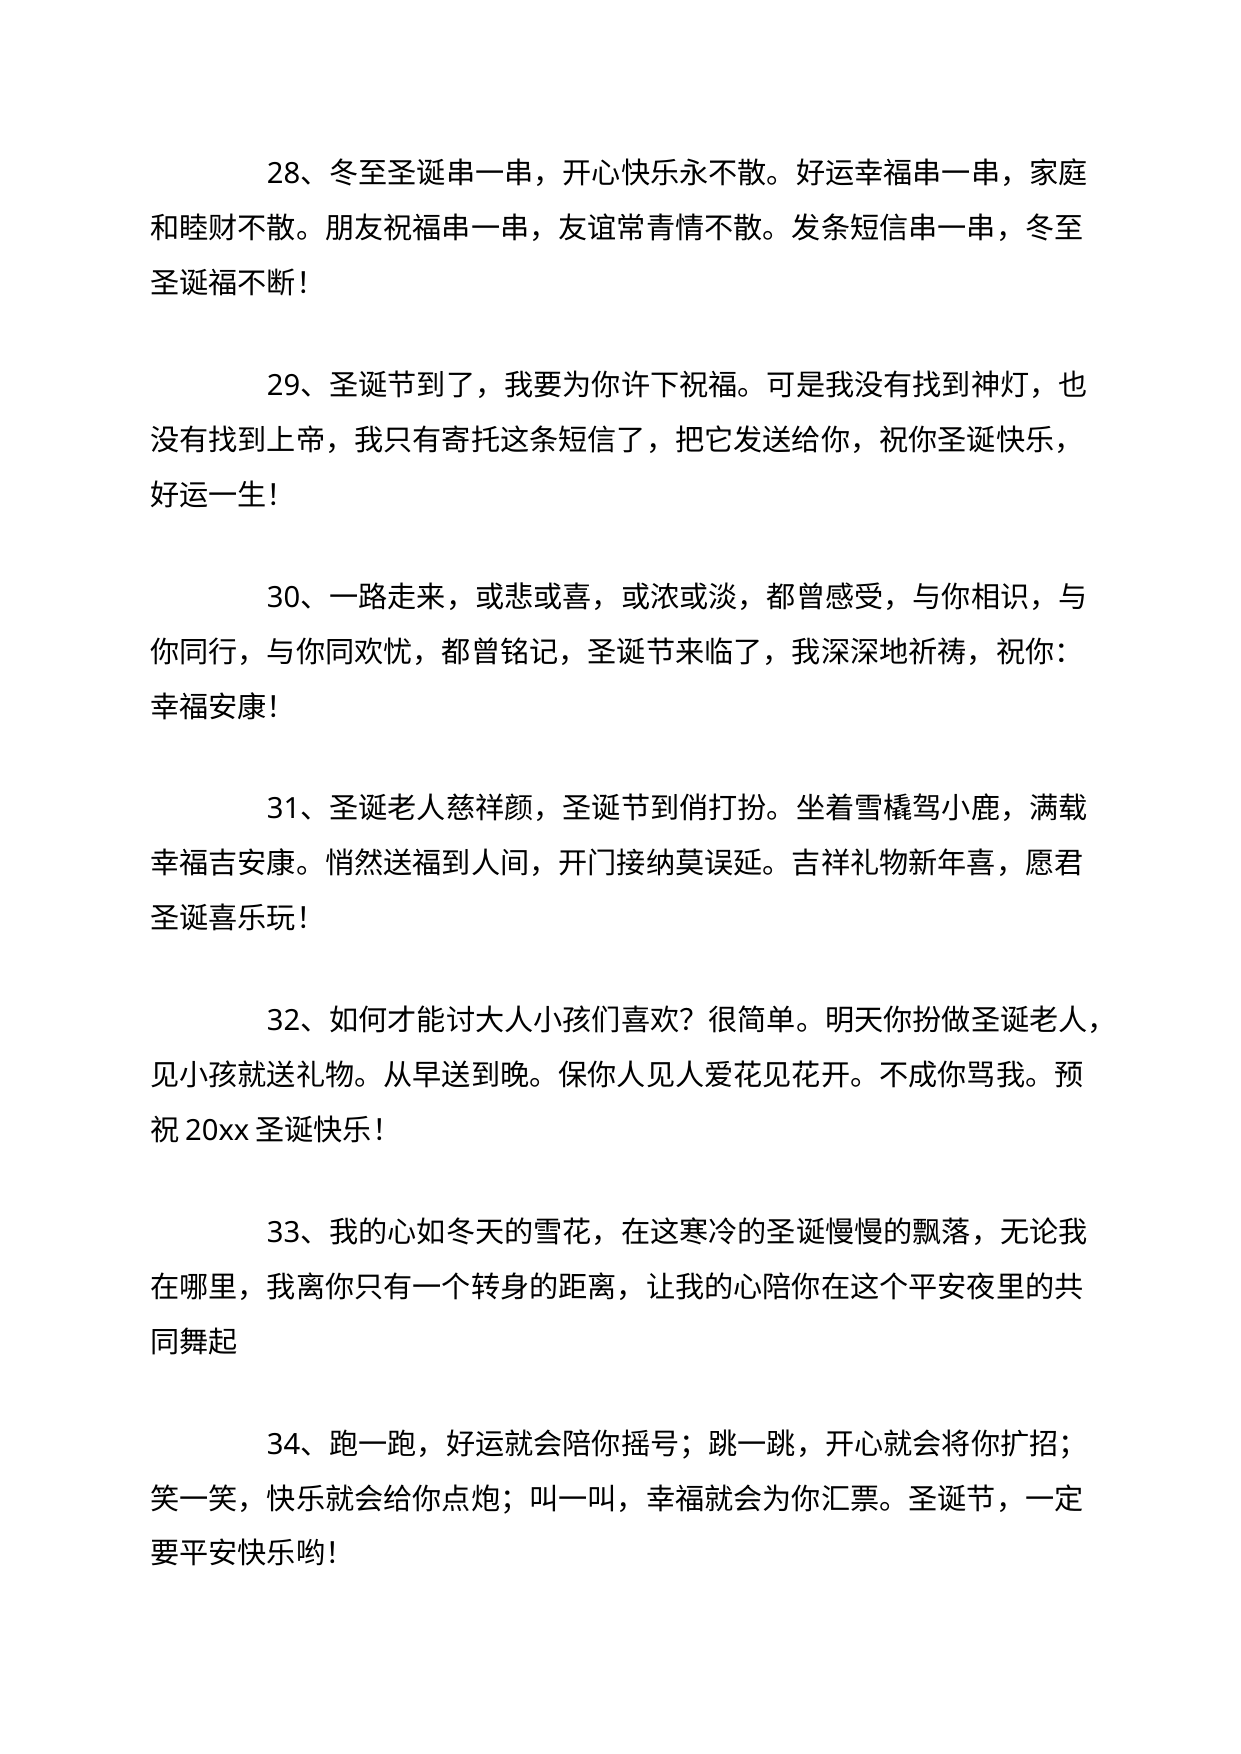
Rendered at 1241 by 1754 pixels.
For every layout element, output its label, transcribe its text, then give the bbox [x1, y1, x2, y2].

text 32、如何才能讨大人小孩们喜欢？很简单。明天你扮做圣诞老人，见小孩就送礼物。从早送到晚。保你人见人爱花见花开。不成你骂我。预祝20xx圣诞快乐！ [150, 997, 1090, 1149]
text 30、一路走来，或悲或喜，或浓或淡，都曾感受，与你相识，与你同行，与你同欢忧，都曾铭记，圣诞节来临了，我深深地祈祷，祝你：幸福安康！ [150, 573, 1090, 726]
text 28、冬至圣诞串一串，开心快乐永不散。好运幸福串一串，家庭和睦财不散。朋友祝福串一串，友谊常青情不散。发条短信串一串，冬至圣诞福不断！ [150, 150, 1090, 302]
text 34、跑一跑，好运就会陪你摇号；跳一跳，开心就会将你扩招；笑一笑，快乐就会给你点炮；叫一叫，幸福就会为你汇票。圣诞节，一定要平安快乐哟！ [150, 1420, 1090, 1572]
text 29、圣诞节到了，我要为你许下祝福。可是我没有找到神灯，也没有找到上帝，我只有寄托这条短信了，把它发送给你，祝你圣诞快乐，好运一生！ [150, 362, 1090, 514]
text 33、我的心如冬天的雪花，在这寒冷的圣诞慢慢的飘落，无论我在哪里，我离你只有一个转身的距离，让我的心陪你在这个平安夜里的共同舞起 [150, 1208, 1090, 1361]
text 31、圣诞老人慈祥颜，圣诞节到俏打扮。坐着雪橇驾小鹿，满载幸福吉安康。悄然送福到人间，开门接纳莫误延。吉祥礼物新年喜，愿君圣诞喜乐玩！ [150, 785, 1090, 937]
